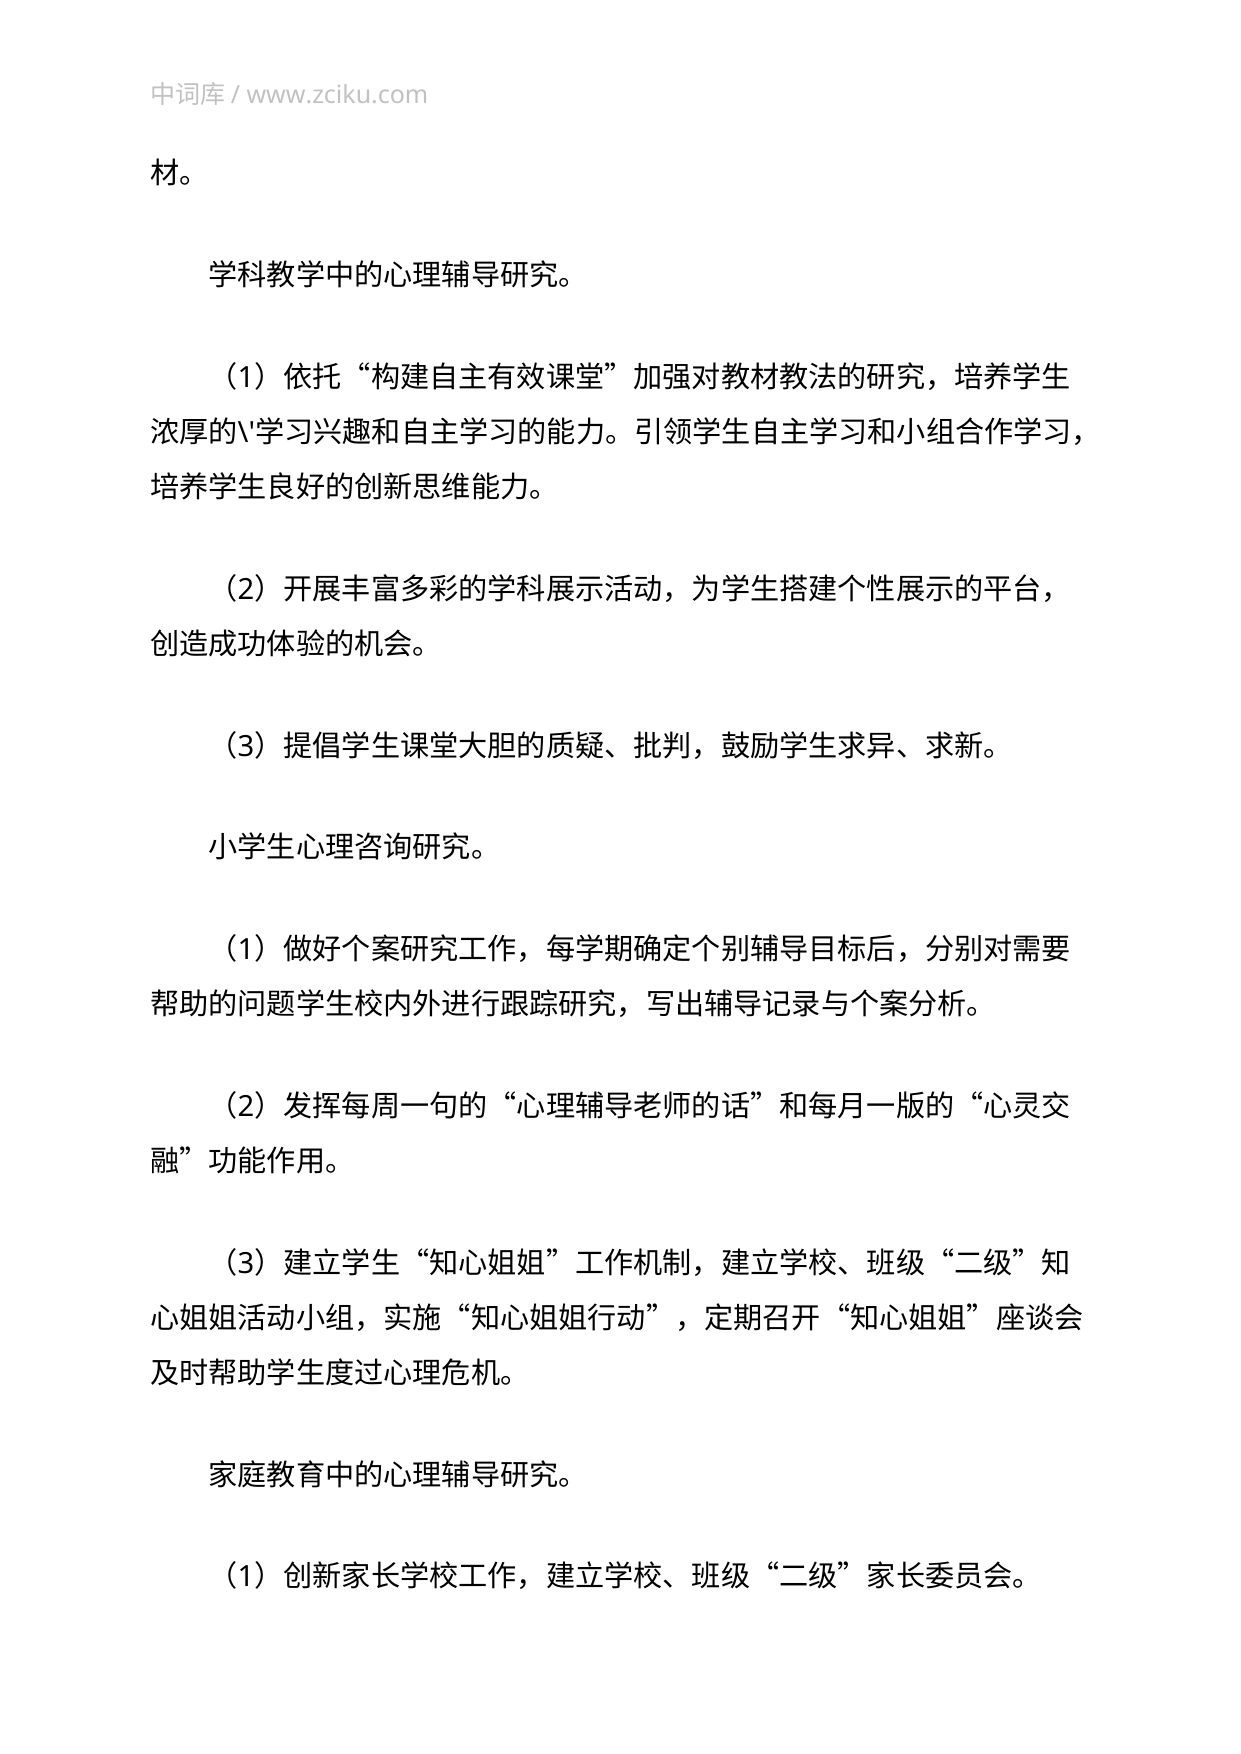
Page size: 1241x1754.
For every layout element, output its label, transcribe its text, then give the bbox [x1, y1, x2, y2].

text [150, 150, 1090, 192]
text 小学生心理咨询研究。 [150, 824, 1090, 866]
text 学科教学中的心理辅导研究。 [150, 252, 1090, 294]
text （2）发挥每周一句的“心理辅导老师的话”和每月一版的“心灵交融”功能作用。 [150, 1083, 1090, 1180]
text （3）建立学生“知心姐姐”工作机制，建立学校、班级“二级”知心姐姐活动小组，实施“知心姐姐行动”，定期召开“知心姐姐”座谈会及时帮助学生度过心理危机。 [150, 1239, 1090, 1392]
text （1）依托“构建自主有效课堂”加强对教材教法的研究，培养学生浓厚的\'学习兴趣和自主学习的能力。引领学生自主学习和小组合作学习，培养学生良好的创新思维能力。 [150, 353, 1090, 506]
text （1）创新家长学校工作，建立学校、班级“二级”家长委员会。 [150, 1553, 1090, 1595]
text （1）做好个案研究工作，每学期确定个别辅导目标后，分别对需要帮助的问题学生校内外进行跟踪研究，写出辅导记录与个案分析。 [150, 926, 1090, 1023]
text （2）开展丰富多彩的学科展示活动，为学生搭建个性展示的平台，创造成功体验的机会。 [150, 565, 1090, 663]
text （3）提倡学生课堂大胆的质疑、批判，鼓励学生求异、求新。 [150, 722, 1090, 764]
text 家庭教育中的心理辅导研究。 [150, 1451, 1090, 1493]
